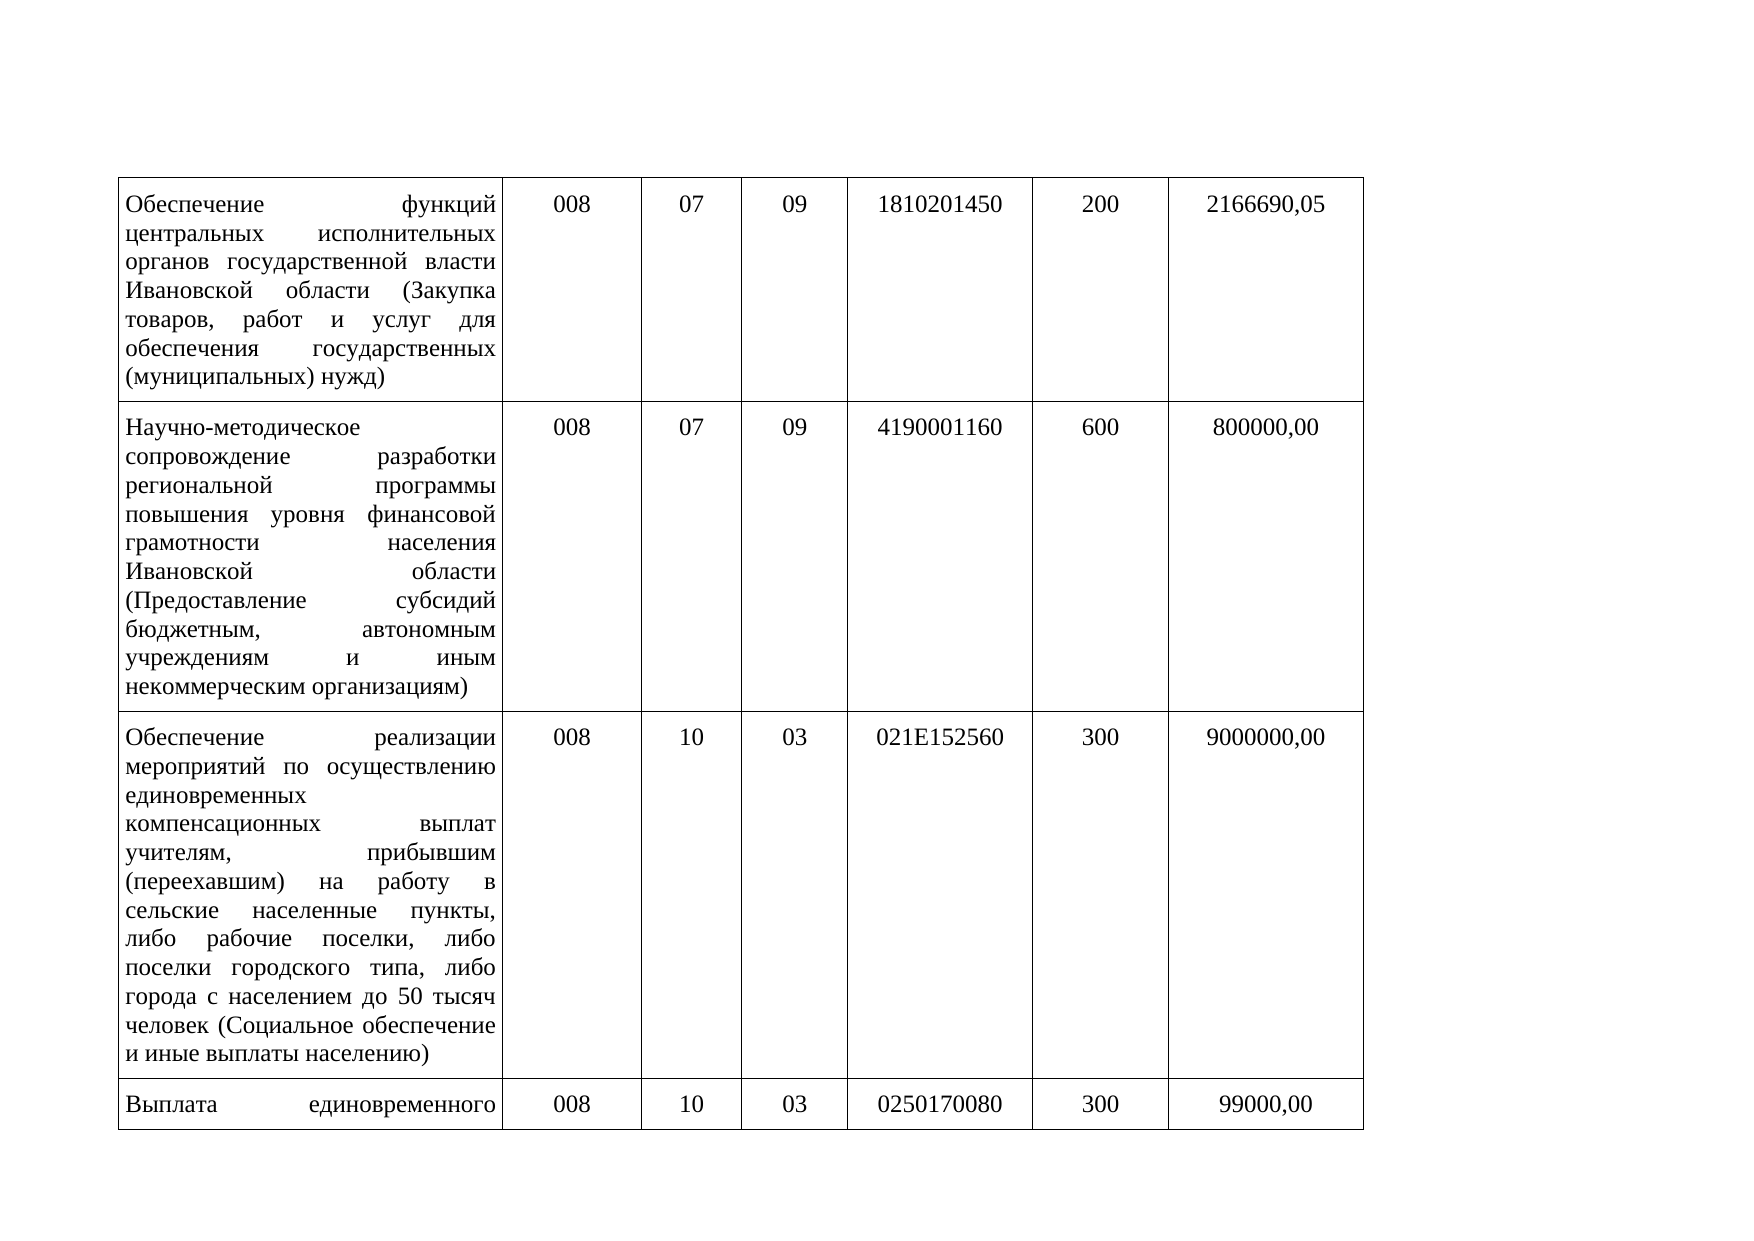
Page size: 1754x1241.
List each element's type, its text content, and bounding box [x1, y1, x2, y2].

table_cell 008 [503, 1079, 641, 1129]
table_cell 10 [642, 1079, 741, 1129]
table_cell 800000,00 [1169, 402, 1363, 711]
table_cell Научно-методическое сопровождение разработки региональной программы повышения уровня финансовой грамотности населения Ивановской области (Предоставление субсидий бюджетным, автономным учреждениям и иным некоммерческим организациям) [119, 402, 502, 711]
table_cell 10 [642, 712, 741, 1078]
table_cell Обеспечение реализации мероприятий по осуществлению единовременных компенсационных выплат учителям, прибывшим (переехавшим) на работу в сельские населенные пункты, либо рабочие поселки, либо поселки городского типа, либо города с населением до 50 тысяч человек (Социальное обеспечение и иные выплаты населению) [119, 712, 502, 1078]
table_cell 09 [742, 178, 847, 401]
table_cell Обеспечение функций центральных исполнительных органов государственной власти Ивановской области (Закупка товаров, работ и услуг для обеспечения государственных (муниципальных) нужд) [119, 178, 502, 401]
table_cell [119, 1079, 502, 1129]
table_cell 03 [742, 712, 847, 1078]
table_cell 4190001160 [848, 402, 1032, 711]
table_cell 99000,00 [1169, 1079, 1363, 1129]
table_cell 2166690,05 [1169, 178, 1363, 401]
table_cell 1810201450 [848, 178, 1032, 401]
table_cell 07 [642, 402, 741, 711]
table_cell 021E152560 [848, 712, 1032, 1078]
table_cell 600 [1033, 402, 1168, 711]
table_cell 09 [742, 402, 847, 711]
table_cell 0250170080 [848, 1079, 1032, 1129]
table_cell 300 [1033, 1079, 1168, 1129]
table_cell 03 [742, 1079, 847, 1129]
table_cell 008 [503, 178, 641, 401]
table_cell 008 [503, 712, 641, 1078]
table_cell 07 [642, 178, 741, 401]
table_cell 008 [503, 402, 641, 711]
table_cell 300 [1033, 712, 1168, 1078]
table_cell 9000000,00 [1169, 712, 1363, 1078]
table_cell 200 [1033, 178, 1168, 401]
